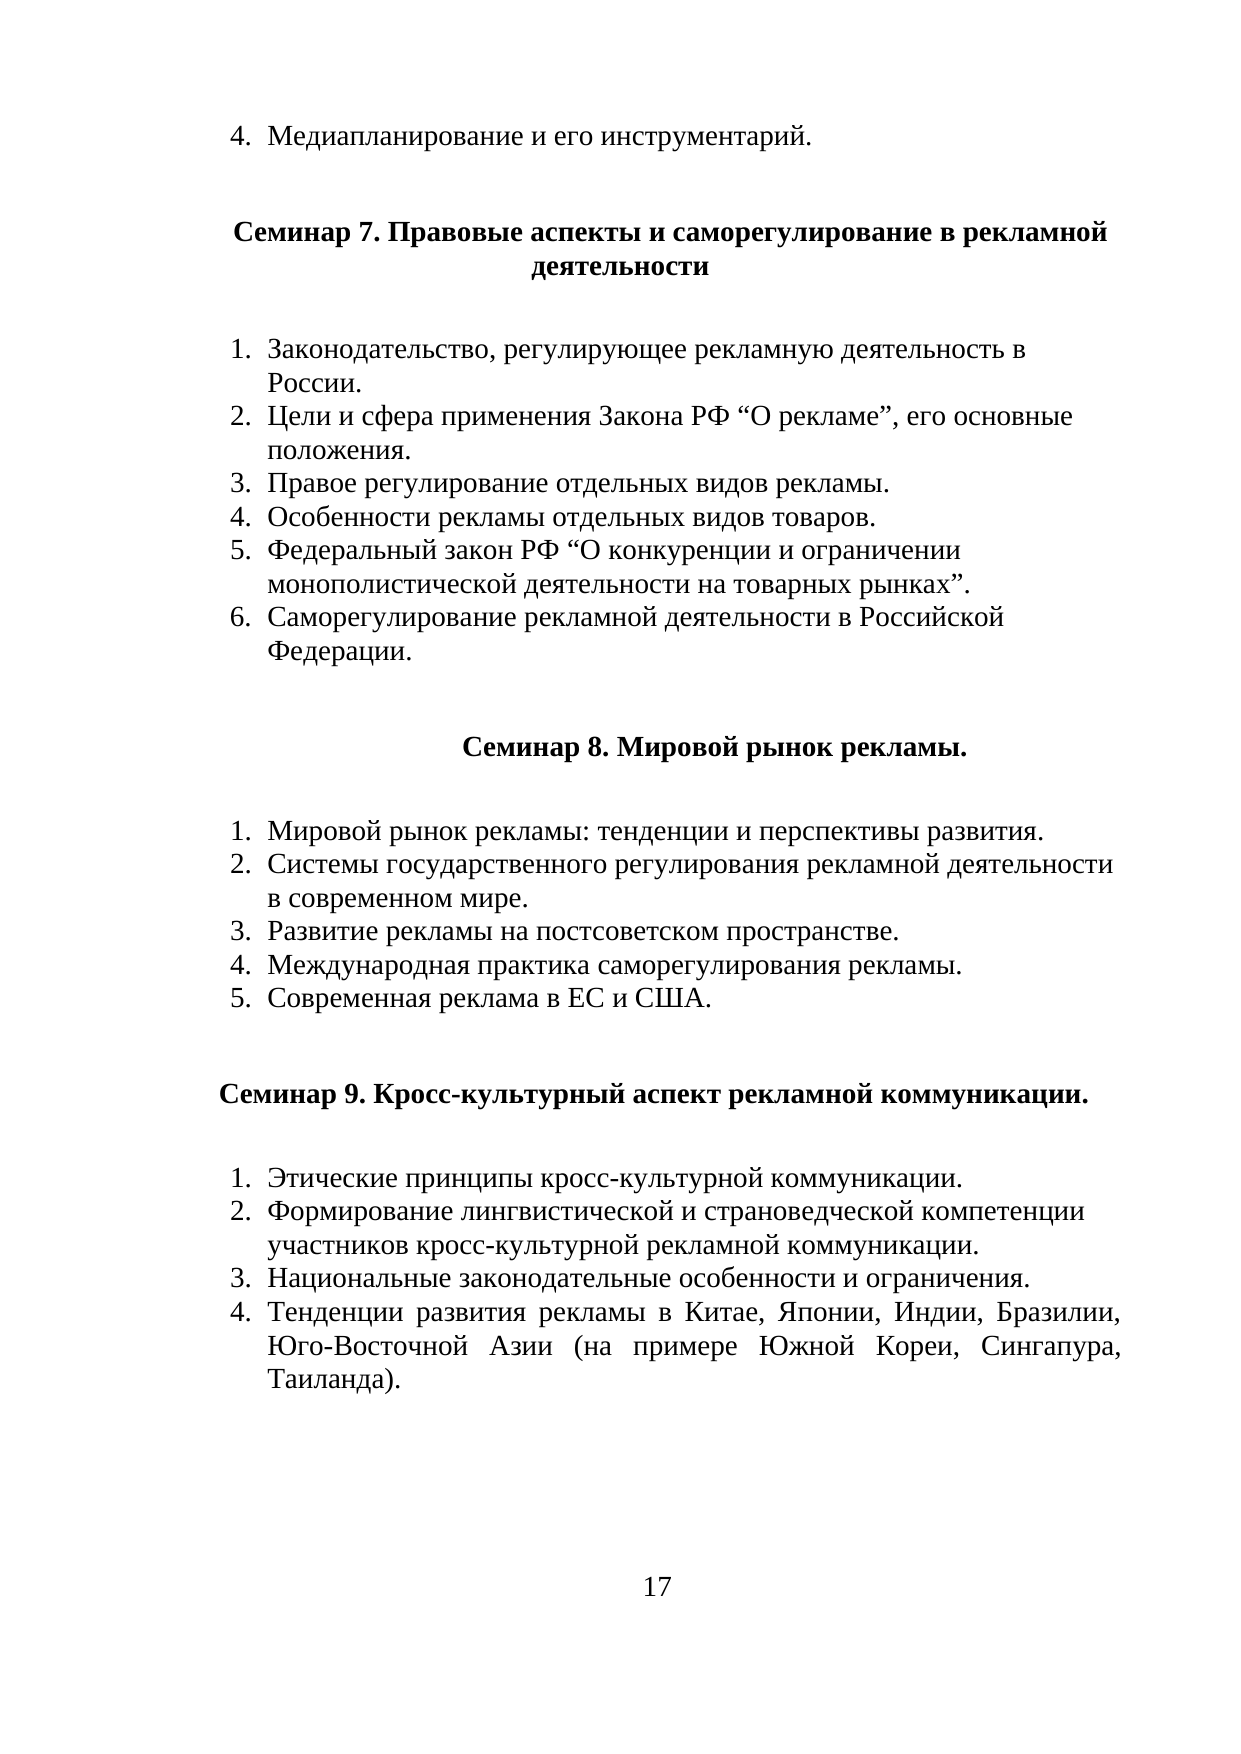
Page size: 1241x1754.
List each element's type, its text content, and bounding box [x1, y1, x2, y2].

list Саморегулирование рекламной деятельности в Российской Федерации. [229, 599, 1122, 667]
text Семинар 9. Кросс-культурный аспект рекламной коммуникации. [118, 1076, 1122, 1110]
text Семинар 7. Правовые аспекты и саморегулирование в рекламной деятельности [118, 214, 1122, 281]
list Мировой рынок рекламы: тенденции и перспективы развития. [230, 813, 1122, 846]
list Медиапланирование и его инструментарий. [230, 118, 1122, 152]
list Цели и сфера применения Закона РФ “О рекламе”, его основные положения. [230, 398, 1122, 465]
list Законодательство, регулирующее рекламную деятельность в России. [230, 331, 1122, 398]
list Современная реклама в ЕС и США. [230, 980, 1122, 1014]
list Формирование лингвистической и страноведческой компетенции участников кросс-культурной рекламной коммуникации. [230, 1193, 1122, 1261]
list Особенности рекламы отдельных видов товаров. [230, 499, 1122, 532]
list Правое регулирование отдельных видов рекламы. [230, 465, 1122, 499]
text Семинар 8. Мировой рынок рекламы. [118, 729, 1122, 763]
list Тенденции развития рекламы в Китае, Японии, Индии, Бразилии, Юго-Восточной Азии (на примере Южной Кореи, Сингапура, Таиланда). [230, 1294, 1122, 1395]
list Системы государственного регулирования рекламной деятельности в современном мире. [230, 846, 1122, 913]
list Национальные законодательные особенности и ограничения. [230, 1261, 1122, 1294]
list Международная практика саморегулирования рекламы. [230, 947, 1122, 980]
list Развитие рекламы на постсоветском пространстве. [230, 913, 1122, 947]
list Этические принципы кросс-культурной коммуникации. [230, 1160, 1122, 1193]
list Федеральный закон РФ “О конкуренции и ограничении монополистической деятельности на товарных рынках”. [230, 532, 1122, 599]
